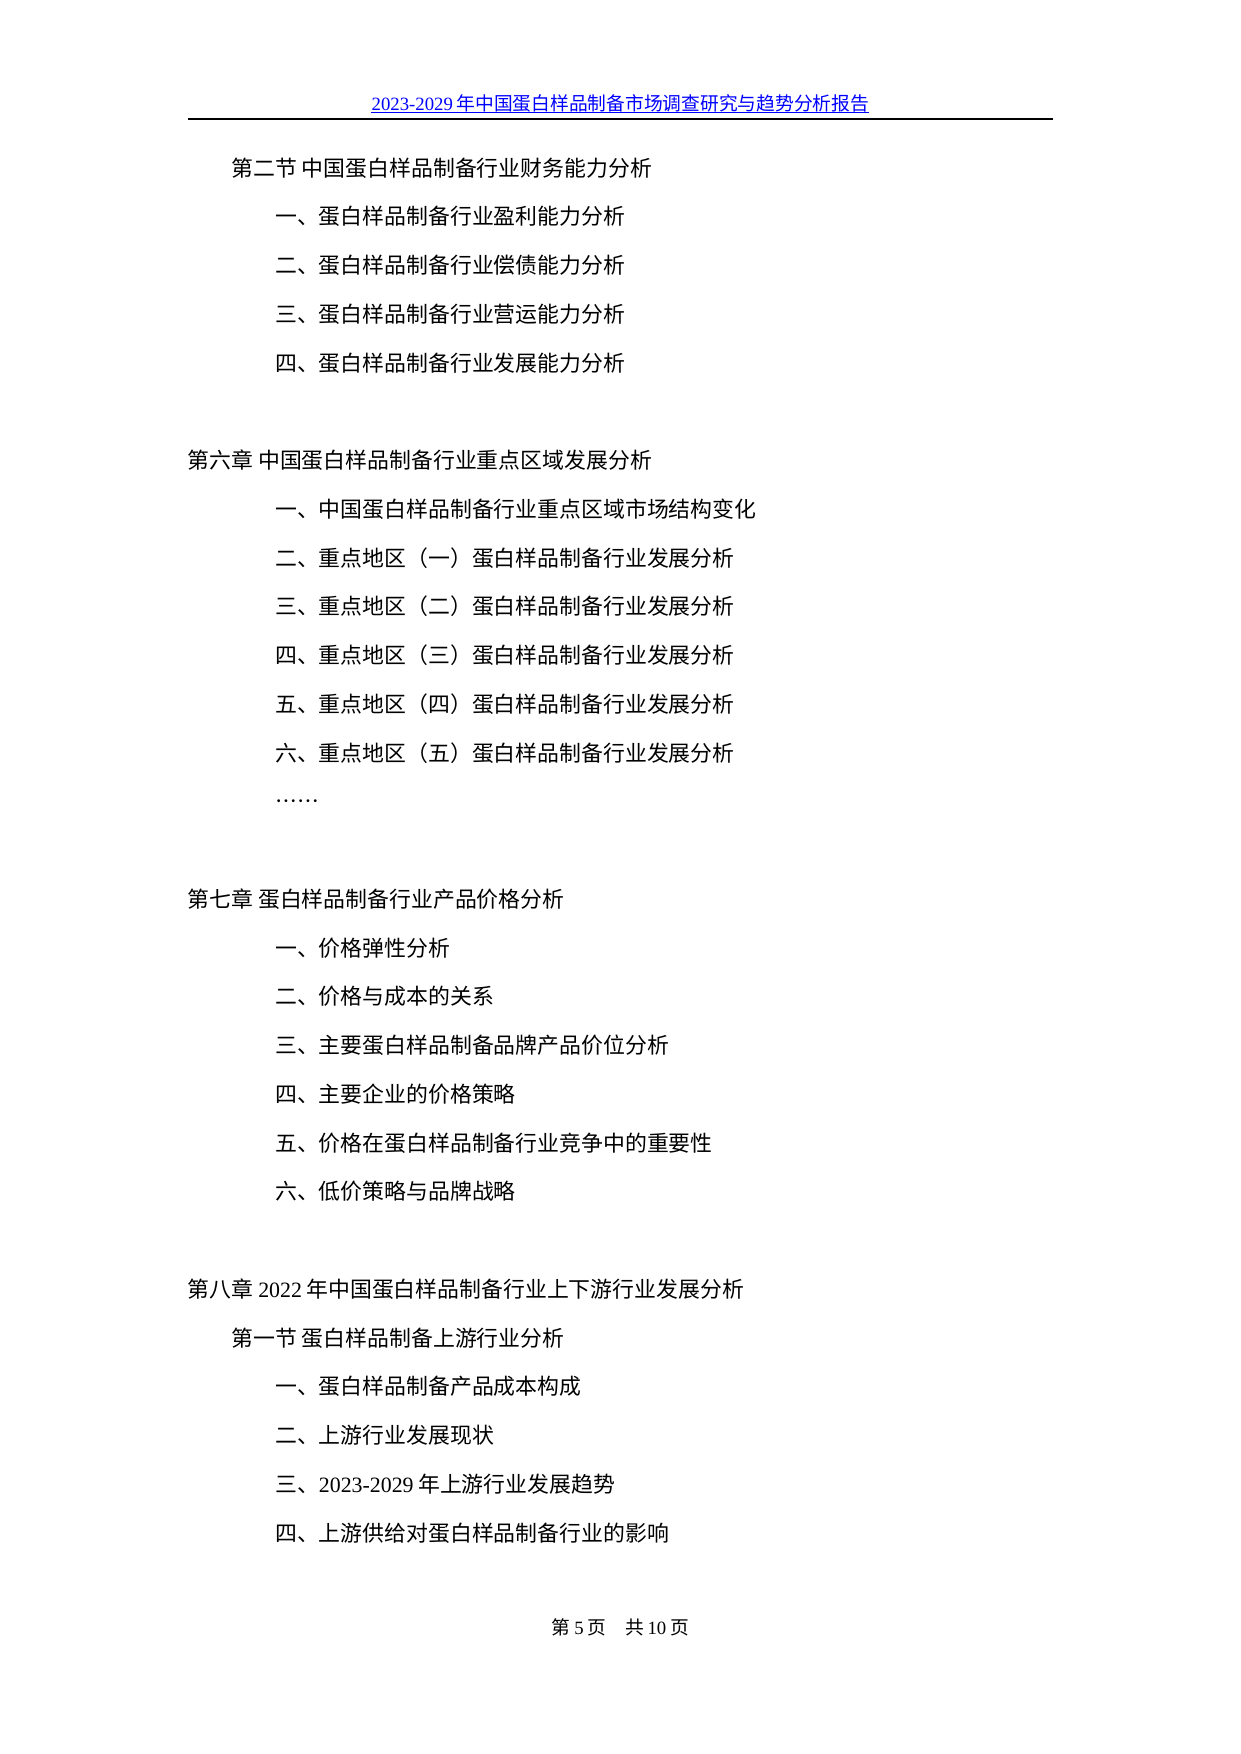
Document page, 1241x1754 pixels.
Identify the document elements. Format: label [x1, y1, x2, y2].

text [187, 150, 1053, 1548]
